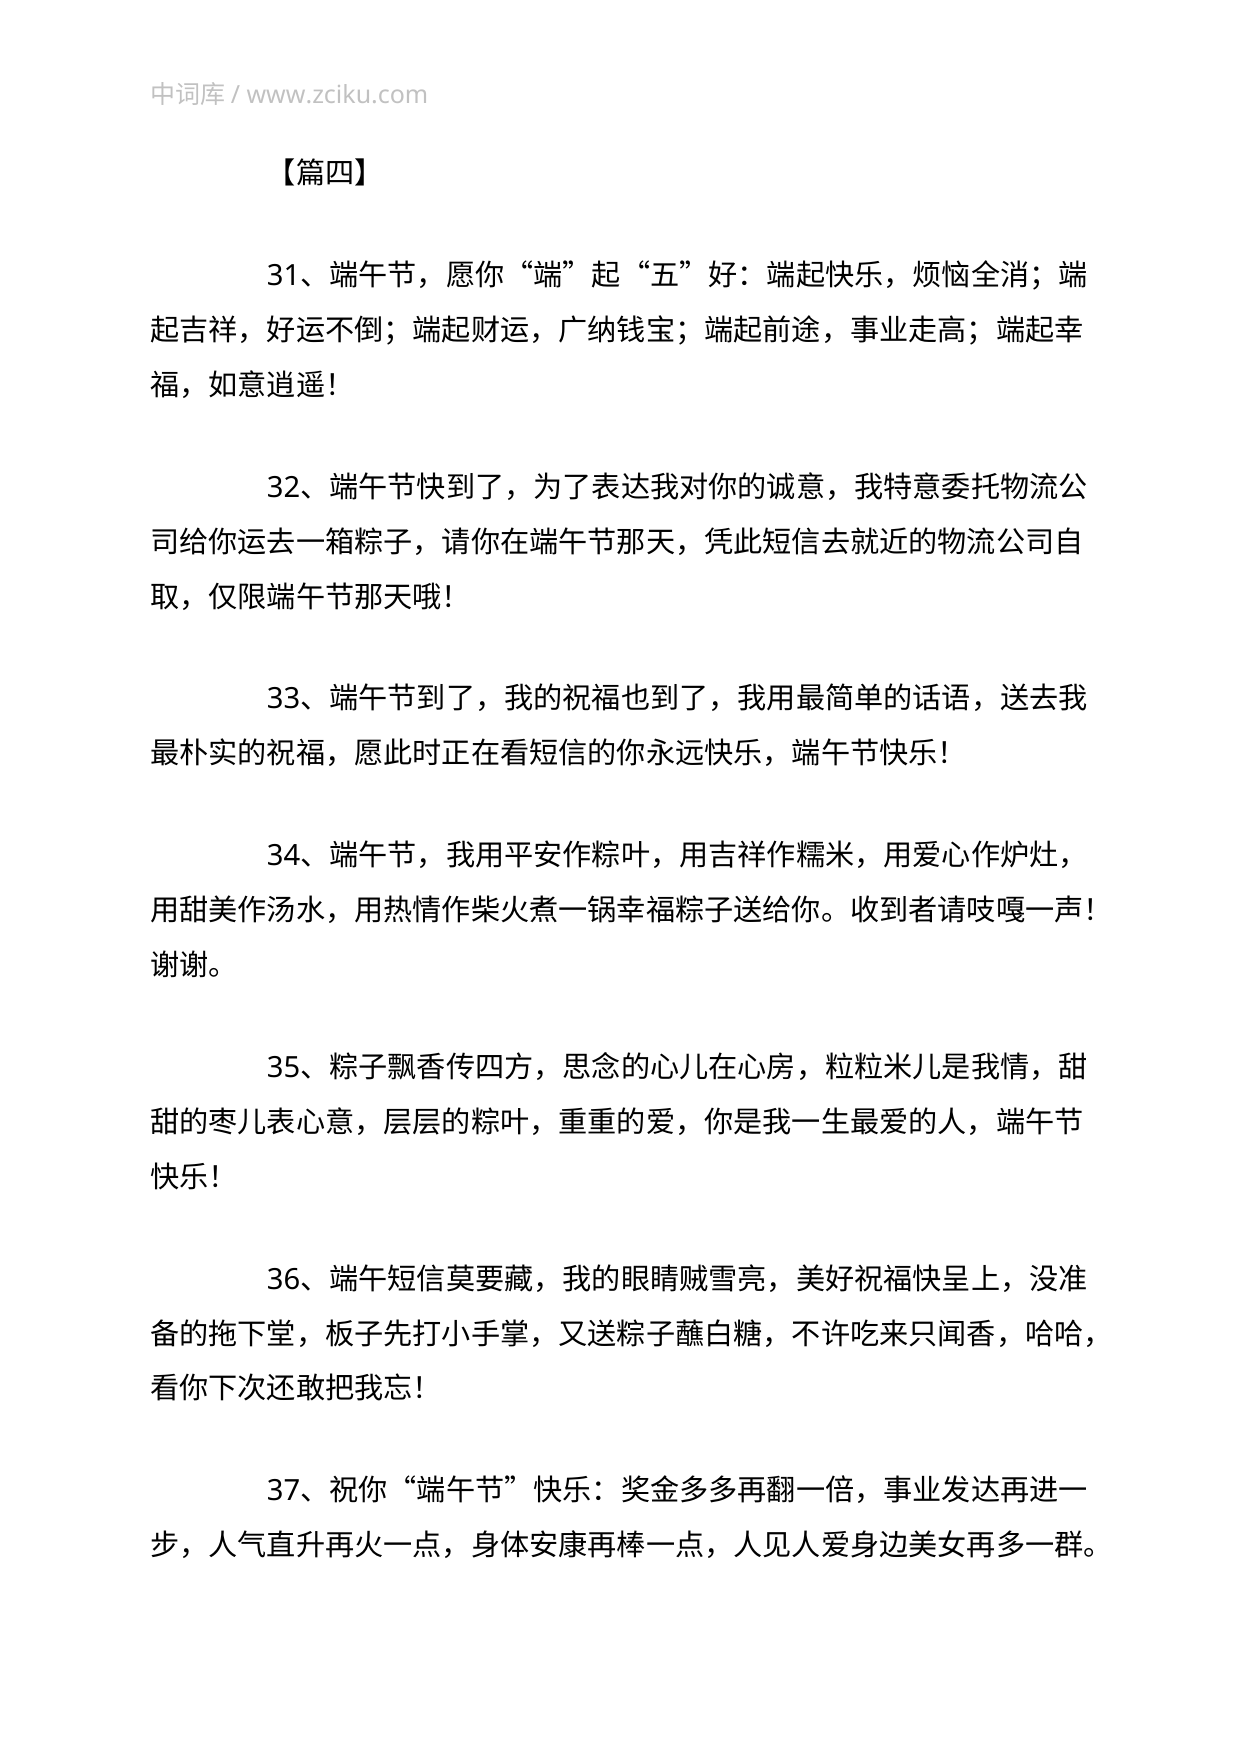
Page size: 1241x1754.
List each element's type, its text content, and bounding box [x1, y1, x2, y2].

text 35、粽子飘香传四方，思念的心儿在心房，粒粒米儿是我情，甜甜的枣儿表心意，层层的粽叶，重重的爱，你是我一生最爱的人，端午节快乐！ [150, 1043, 1090, 1196]
text 36、端午短信莫要藏，我的眼睛贼雪亮，美好祝福快呈上，没准备的拖下堂，板子先打小手掌，又送粽子蘸白糖，不许吃来只闻香，哈哈，看你下次还敢把我忘！ [150, 1255, 1090, 1407]
text 32、端午节快到了，为了表达我对你的诚意，我特意委托物流公司给你运去一箱粽子，请你在端午节那天，凭此短信去就近的物流公司自取，仅限端午节那天哦！ [150, 463, 1090, 616]
text 37、祝你“端午节”快乐：奖金多多再翻一倍，事业发达再进一步，人气直升再火一点，身体安康再棒一点，人见人爱身边美女再多一群。 [150, 1467, 1090, 1564]
text 31、端午节，愿你“端”起“五”好：端起快乐，烦恼全消；端起吉祥，好运不倒；端起财运，广纳钱宝；端起前途，事业走高；端起幸福，如意逍遥！ [150, 252, 1090, 404]
text 33、端午节到了，我的祝福也到了，我用最简单的话语，送去我最朴实的祝福，愿此时正在看短信的你永远快乐，端午节快乐！ [150, 675, 1090, 772]
text 34、端午节，我用平安作粽叶，用吉祥作糯米，用爱心作炉灶，用甜美作汤水，用热情作柴火煮一锅幸福粽子送给你。收到者请吱嘎一声！谢谢。 [150, 832, 1090, 984]
text 【篇四】 [150, 150, 1090, 192]
